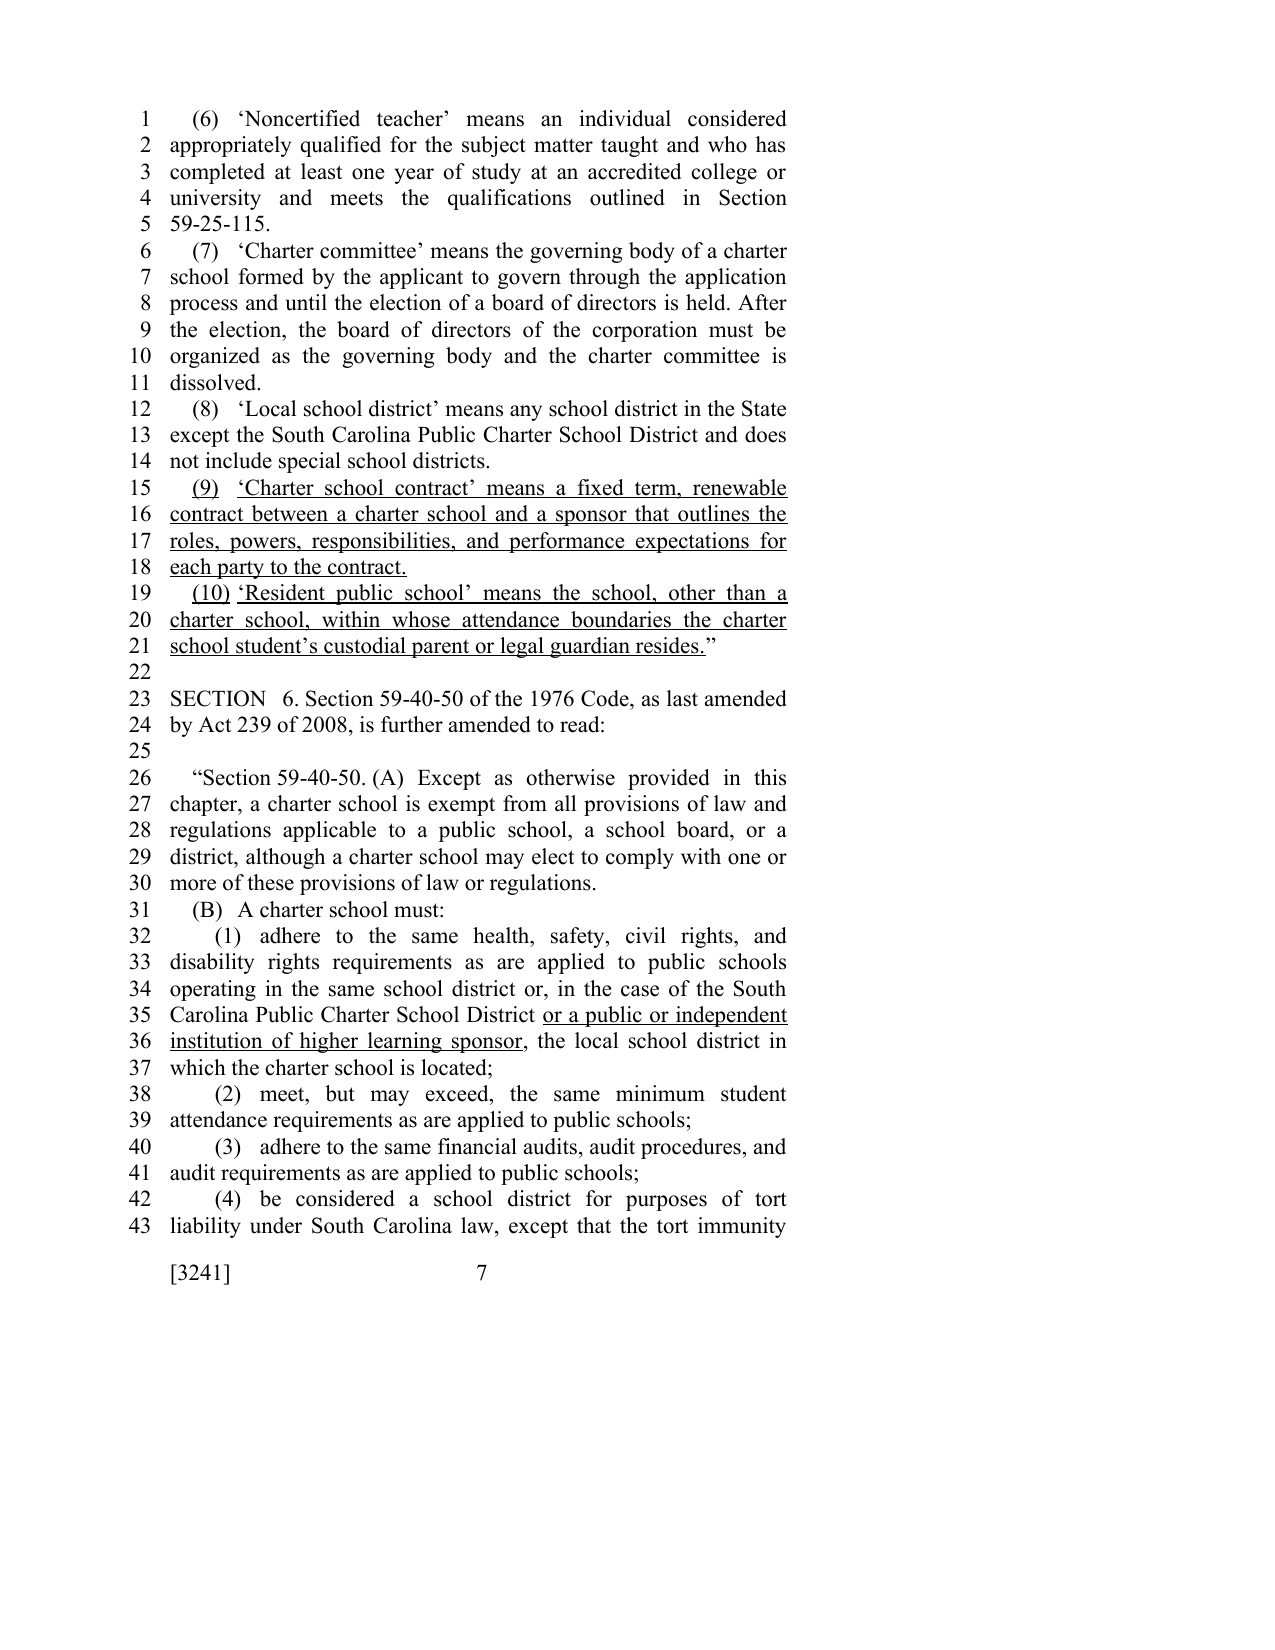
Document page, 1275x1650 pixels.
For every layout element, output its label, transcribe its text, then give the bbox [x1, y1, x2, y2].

text (8) ‘Local school district’ means any school district in the State except the South Carolina Public Charter School District and does not include special school districts. [169, 395, 787, 474]
text (2) meet, but may exceed, the same minimum student attendance requirements as are applied to public schools; [169, 1080, 787, 1133]
text (9) ‘Charter school contract’ means a fixed term, renewable contract between a charter school and a sponsor that outlines the roles, powers, responsibilities, and performance expectations for each party to the contract. [169, 524, 787, 550]
text (3) adhere to the same financial audits, audit procedures, and audit requirements as are applied to public schools; [169, 1133, 787, 1186]
text (10) ‘Resident public school’ means the school, other than a charter school, within whose attendance boundaries the charter school student’s custodial parent or legal guardian resides.” [169, 579, 787, 629]
text (1) adhere to the same health, safety, civil rights, and disability rights requirements as are applied to public schools operating in the same school district or, in the case of the South Carolina Public Charter School District or a public or independent institution of higher learning sponsor, the local school district in which the charter school is located; [169, 922, 787, 1080]
text SECTION 6. Section 59-40-50 of the 1976 Code, as last amended by Act 239 of 2008, is further amended to read: [169, 685, 787, 737]
text (9) ‘Charter school contract’ means a fixed term, renewable contract between a charter school and a sponsor that outlines the roles, powers, responsibilities, and performance expectations for each party to the contract. [169, 474, 787, 523]
text (6) ‘Noncertified teacher’ means an individual considered appropriately qualified for the subject matter taught and who has completed at least one year of study at an accredited college or university and meets the qualifications outlined in Section 59-25-115. [169, 105, 787, 237]
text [169, 1186, 787, 1238]
text (10) ‘Resident public school’ means the school, other than a charter school, within whose attendance boundaries the charter school student’s custodial parent or legal guardian resides.” [169, 630, 787, 658]
text “Section 59-40-50. (A) Except as otherwise provided in this chapter, a charter school is exempt from all provisions of law and regulations applicable to a public school, a school board, or a district, although a charter school may elect to comply with one or more of these provisions of law or regulations. [169, 764, 787, 896]
text (9) ‘Charter school contract’ means a fixed term, renewable contract between a charter school and a sponsor that outlines the roles, powers, responsibilities, and performance expectations for each party to the contract. [169, 551, 787, 579]
text (B) A charter school must: [169, 896, 787, 922]
text (7) ‘Charter committee’ means the governing body of a charter school formed by the applicant to govern through the application process and until the election of a board of directors is held. After the election, the board of directors of the corporation must be organized as the governing body and the charter committee is dissolved. [169, 237, 787, 395]
